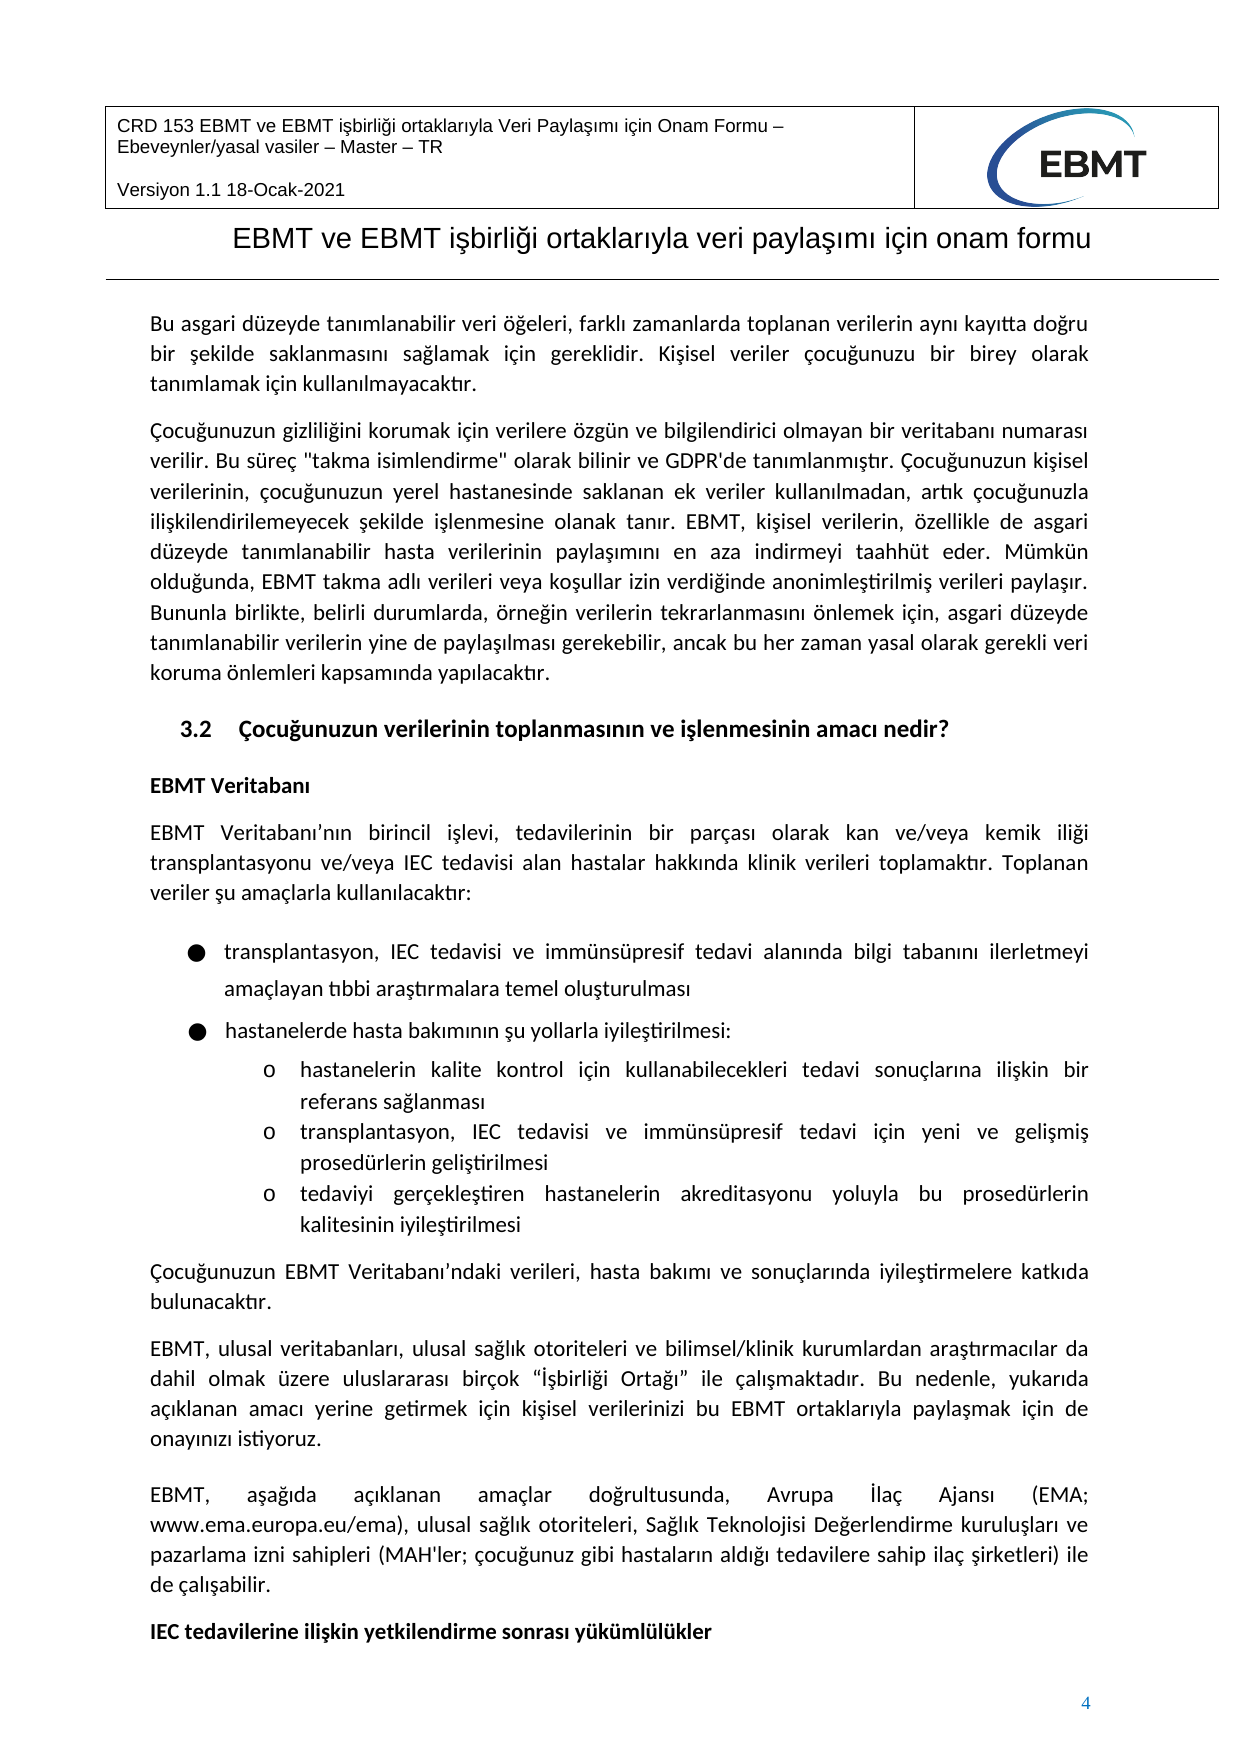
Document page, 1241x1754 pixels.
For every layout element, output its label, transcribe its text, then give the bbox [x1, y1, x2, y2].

text EBMT Veritabanı’nın birincil işlevi, tedavilerinin bir parçası olarak kan ve/veya kemik iliği transplantasyonu ve/veya IEC tedavisi alan hastalar hakkında klinik verileri toplamaktır. Toplanan veriler şu amaçlarla kullanılacaktır: [150, 818, 1090, 907]
list transplantasyon, IEC tedavisi ve immünsüpresif tedavi için yeni ve gelişmiş prosedürlerin geliştirilmesi [262, 1117, 1090, 1176]
text EBMT Veritabanı [150, 771, 1090, 799]
text EBMT, ulusal veritabanları, ulusal sağlık otoriteleri ve bilimsel/klinik kurumlardan araştırmacılar da dahil olmak üzere uluslararası birçok “İşbirliği Ortağı” ile çalışmaktadır. Bu nedenle, yukarıda açıklanan amacı yerine getirmek için kişisel verilerinizi bu EBMT ortaklarıyla paylaşmak için de onayınızı istiyoruz. [150, 1334, 1090, 1453]
list hastanelerin kalite kontrol için kullanabilecekleri tedavi sonuçlarına ilişkin bir referans sağlanması [262, 1056, 1090, 1115]
subtitle Çocuğunuzun verilerinin toplanmasının ve işlenmesinin amacı nedir? [179, 713, 1090, 744]
text EBMT, aşağıda açıklanan amaçlar doğrultusunda, Avrupa İlaç Ajansı (EMA; www.ema.europa.eu/ema), ulusal sağlık otoriteleri, Sağlık Teknolojisi Değerlendirme kuruluşları ve pazarlama izni sahipleri (MAH'ler; çocuğunuz gibi hastaların aldığı tedavilere sahip ilaç şirketleri) ile de çalışabilir. [150, 1480, 1090, 1598]
picture [987, 108, 1147, 207]
list hastanelerde hasta bakımının şu yollarla iyileştirilmesi: [187, 1005, 1090, 1052]
list transplantasyon, IEC tedavisi ve immünsüpresif tedavi alanında bilgi tabanını ilerletmeyi amaçlayan tıbbi araştırmalara temel oluşturulması [186, 925, 1090, 1003]
text Çocuğunuzun gizliliğini korumak için verilere özgün ve bilgilendirici olmayan bir veritabanı numarası verilir. Bu süreç "takma isimlendirme" olarak bilinir ve GDPR'de tanımlanmıştır. Çocuğunuzun kişisel verilerinin, çocuğunuzun yerel hastanesinde saklanan ek veriler kullanılmadan, artık çocuğunuzla ilişkilendirilemeyecek şekilde işlenmesine olanak tanır. EBMT, kişisel verilerin, özellikle de asgari düzeyde tanımlanabilir hasta verilerinin paylaşımını en aza indirmeyi taahhüt eder. Mümkün olduğunda, EBMT takma adlı verileri veya koşullar izin verdiğinde anonimleştirilmiş verileri paylaşır. Bununla birlikte, belirli durumlarda, örneğin verilerin tekrarlanmasını önlemek için, asgari düzeyde tanımlanabilir verilerin yine de paylaşılması gerekebilir, ancak bu her zaman yasal olarak gerekli veri koruma önlemleri kapsamında yapılacaktır. [150, 416, 1090, 686]
list tedaviyi gerçekleştiren hastanelerin akreditasyonu yoluyla bu prosedürlerin kalitesinin iyileştirilmesi [262, 1179, 1090, 1238]
text IEC tedavilerine ilişkin yetkilendirme sonrası yükümlülükler [150, 1617, 1090, 1645]
text Çocuğunuzun EBMT Veritabanı’ndaki verileri, hasta bakımı ve sonuçlarında iyileştirmelere katkıda bulunacaktır. [150, 1257, 1090, 1315]
